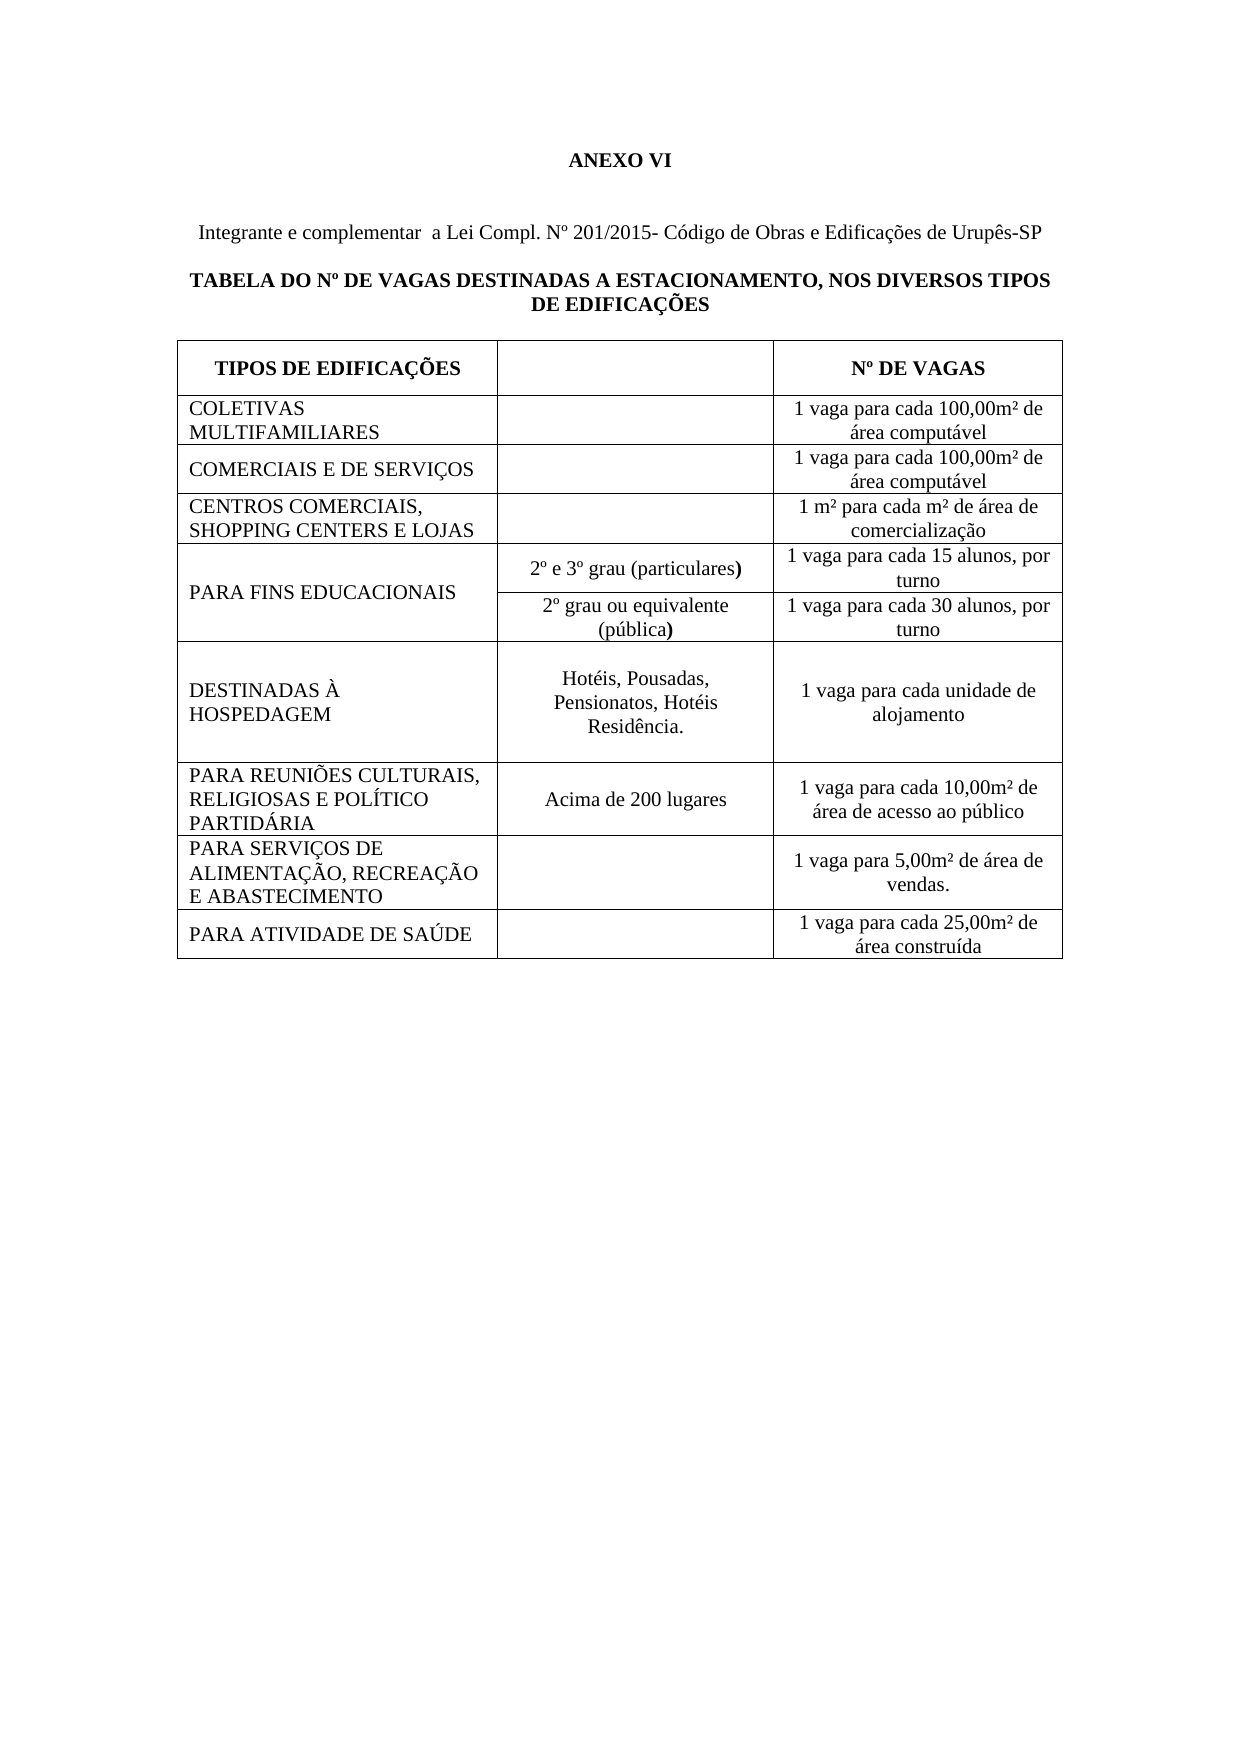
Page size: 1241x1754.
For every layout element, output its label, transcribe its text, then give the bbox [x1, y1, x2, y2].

table_cell COLETIVAS MULTIFAMILIARES [178, 396, 497, 444]
table_cell 2º e 3º grau (particulares) [498, 544, 773, 592]
table_cell [498, 445, 773, 493]
table_cell Acima de 200 lugares [498, 763, 773, 835]
table_cell 2º grau ou equivalente (pública) [498, 593, 773, 641]
table_cell 1 vaga para cada 15 alunos, por turno [774, 544, 1062, 592]
table_cell 1 vaga para 5,00m² de área de vendas. [774, 836, 1062, 908]
table_cell PARA FINS EDUCACIONAIS [178, 544, 497, 641]
table_cell [498, 396, 773, 444]
table_cell [498, 910, 773, 958]
table_cell PARA SERVIÇOS DE ALIMENTAÇÃO, RECREAÇÃO E ABASTECIMENTO [178, 836, 497, 908]
table_cell 1 m² para cada m² de área de comercialização [774, 494, 1062, 542]
table_cell CENTROS COMERCIAIS, SHOPPING CENTERS E LOJAS [178, 494, 497, 542]
table_cell COMERCIAIS E DE SERVIÇOS [178, 445, 497, 493]
text Integrante e complementar a Lei Compl. Nº 201/2015- Código de Obras e Edificações de Urupês-SP [177, 220, 1063, 244]
text TABELA DO Nº DE VAGAS DESTINADAS A ESTACIONAMENTO, NOS DIVERSOS TIPOS DE EDIFICAÇÕES [177, 268, 1063, 316]
table_cell Hotéis, Pousadas, Pensionatos, Hotéis Residência. [498, 642, 773, 762]
table_cell 1 vaga para cada 30 alunos, por turno [774, 593, 1062, 641]
table_cell PARA REUNIÕES CULTURAIS, RELIGIOSAS E POLÍTICO PARTIDÁRIA [178, 763, 497, 835]
table_header Nº DE VAGAS [774, 341, 1062, 395]
table_header TIPOS DE EDIFICAÇÕES [178, 341, 497, 395]
table_cell PARA ATIVIDADE DE SAÚDE [178, 910, 497, 958]
table_cell [498, 494, 773, 542]
table_cell [498, 836, 773, 908]
table_cell 1 vaga para cada 25,00m² de área construída [774, 910, 1062, 958]
table_cell 1 vaga para cada 10,00m² de área de acesso ao público [774, 763, 1062, 835]
table_header [498, 341, 773, 395]
table_cell 1 vaga para cada 100,00m² de área computável [774, 445, 1062, 493]
table_cell DESTINADAS À HOSPEDAGEM [178, 642, 497, 762]
text ANEXO VI [177, 148, 1063, 172]
table_cell 1 vaga para cada 100,00m² de área computável [774, 396, 1062, 444]
table_cell 1 vaga para cada unidade de alojamento [774, 642, 1062, 762]
